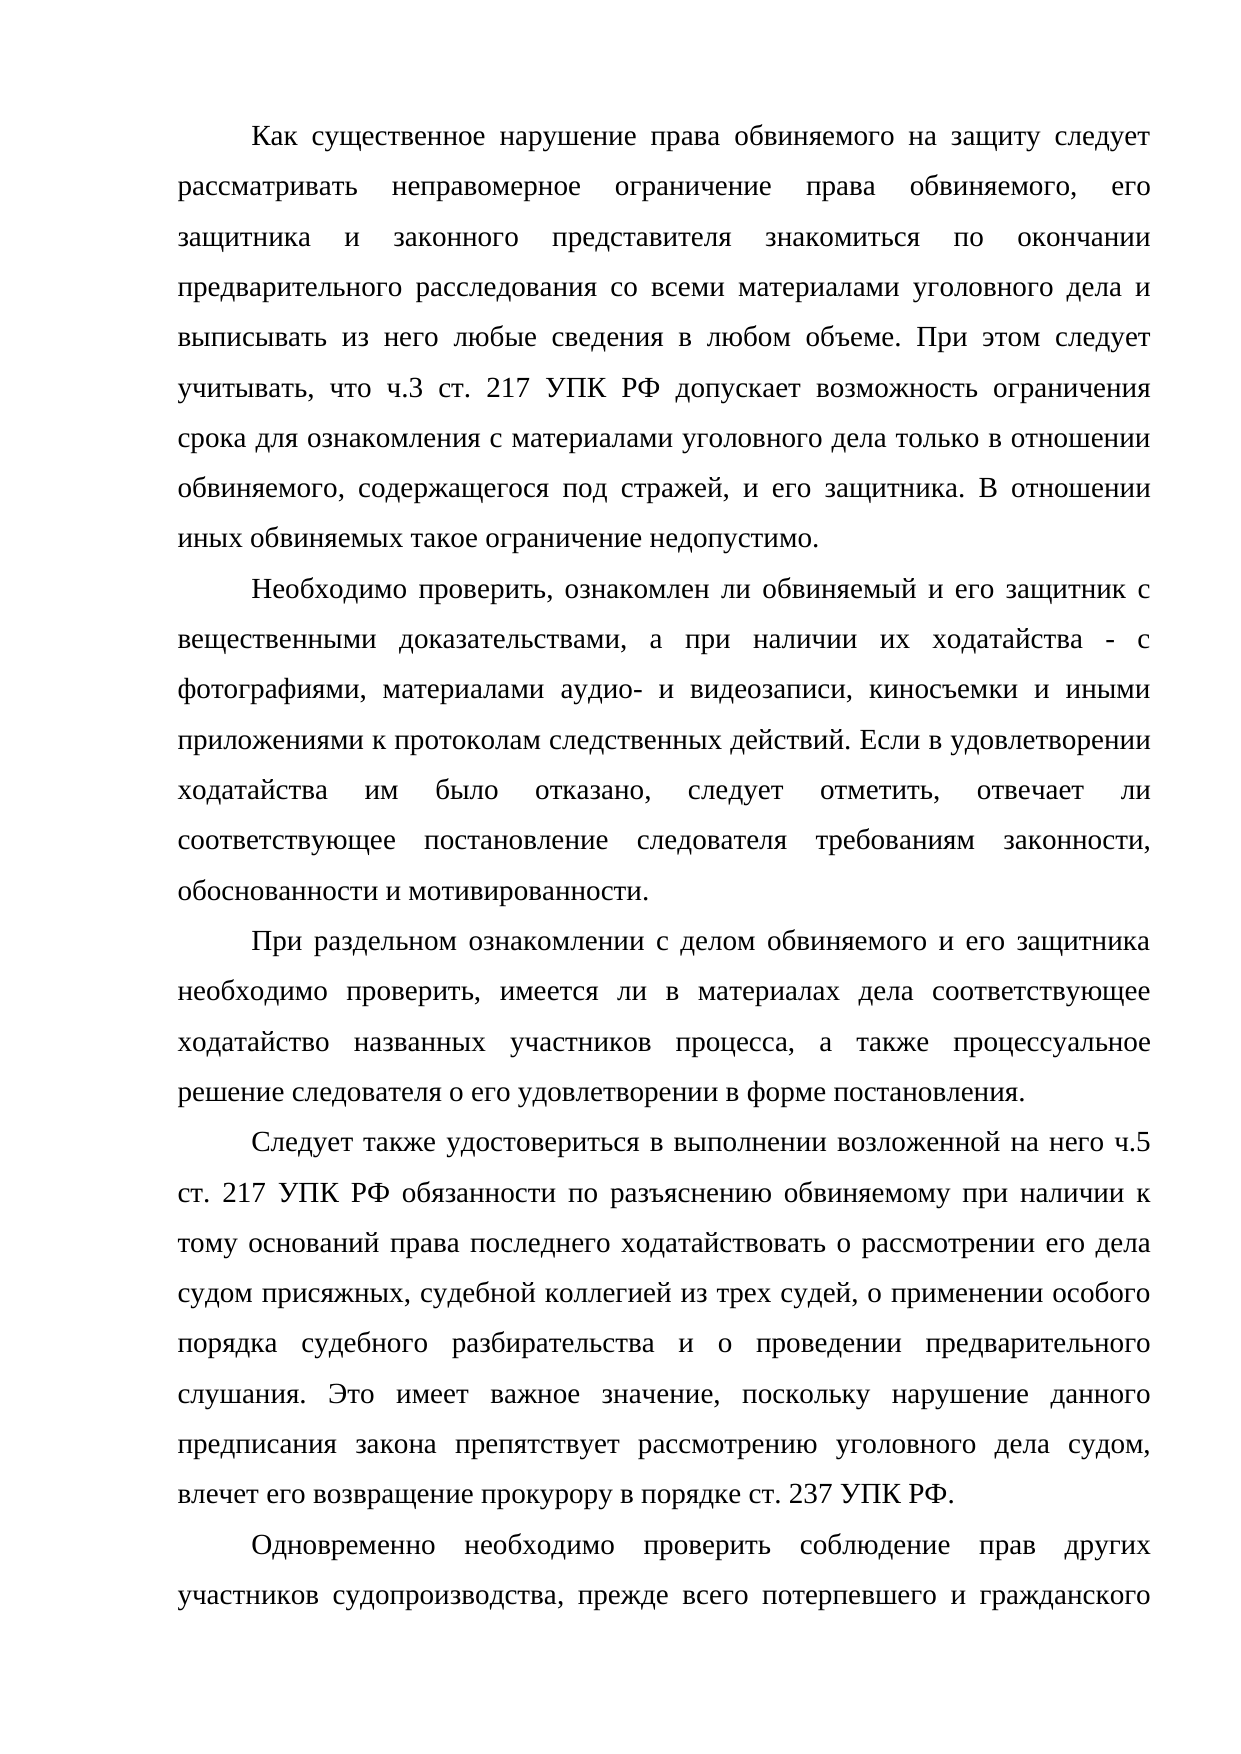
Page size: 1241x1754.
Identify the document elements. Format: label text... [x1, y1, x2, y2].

text Необходимо проверить, ознакомлен ли обвиняемый и его защитник с вещественными доказательствами, а при наличии их ходатайства - с фотографиями, материалами аудио- и видеозаписи, киносъемки и иными приложениями к протоколам следственных действий. Если в удовлетворении ходатайства им было отказано, следует отметить, отвечает ли соответствующее постановление следователя требованиям законности, обоснованности и мотивированности. [177, 571, 1152, 906]
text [177, 1527, 1152, 1611]
text Следует также удостовериться в выполнении возложенной на него ч.5 ст. 217 УПК РФ обязанности по разъяснению обвиняемому при наличии к тому оснований права последнего ходатайствовать о рассмотрении его дела судом присяжных, судебной коллегией из трех судей, о применении особого порядка судебного разбирательства и о проведении предварительного слушания. Это имеет важное значение, поскольку нарушение данного предписания закона препятствует рассмотрению уголовного дела судом, влечет его возвращение прокурору в порядке ст. 237 УПК РФ. [177, 1124, 1152, 1510]
text Как существенное нарушение права обвиняемого на защиту следует рассматривать неправомерное ограничение права обвиняемого, его защитника и законного представителя знакомиться по окончании предварительного расследования со всеми материалами уголовного дела и выписывать из него любые сведения в любом объеме. При этом следует учитывать, что ч.3 ст. 217 УПК РФ допускает возможность ограничения срока для ознакомления с материалами уголовного дела только в отношении обвиняемого, содержащегося под стражей, и его защитника. В отношении иных обвиняемых такое ограничение недопустимо. [177, 118, 1152, 554]
text При раздельном ознакомлении с делом обвиняемого и его защитника необходимо проверить, имеется ли в материалах дела соответствующее ходатайство названных участников процесса, а также процессуальное решение следователя о его удовлетворении в форме постановления. [177, 923, 1152, 1108]
